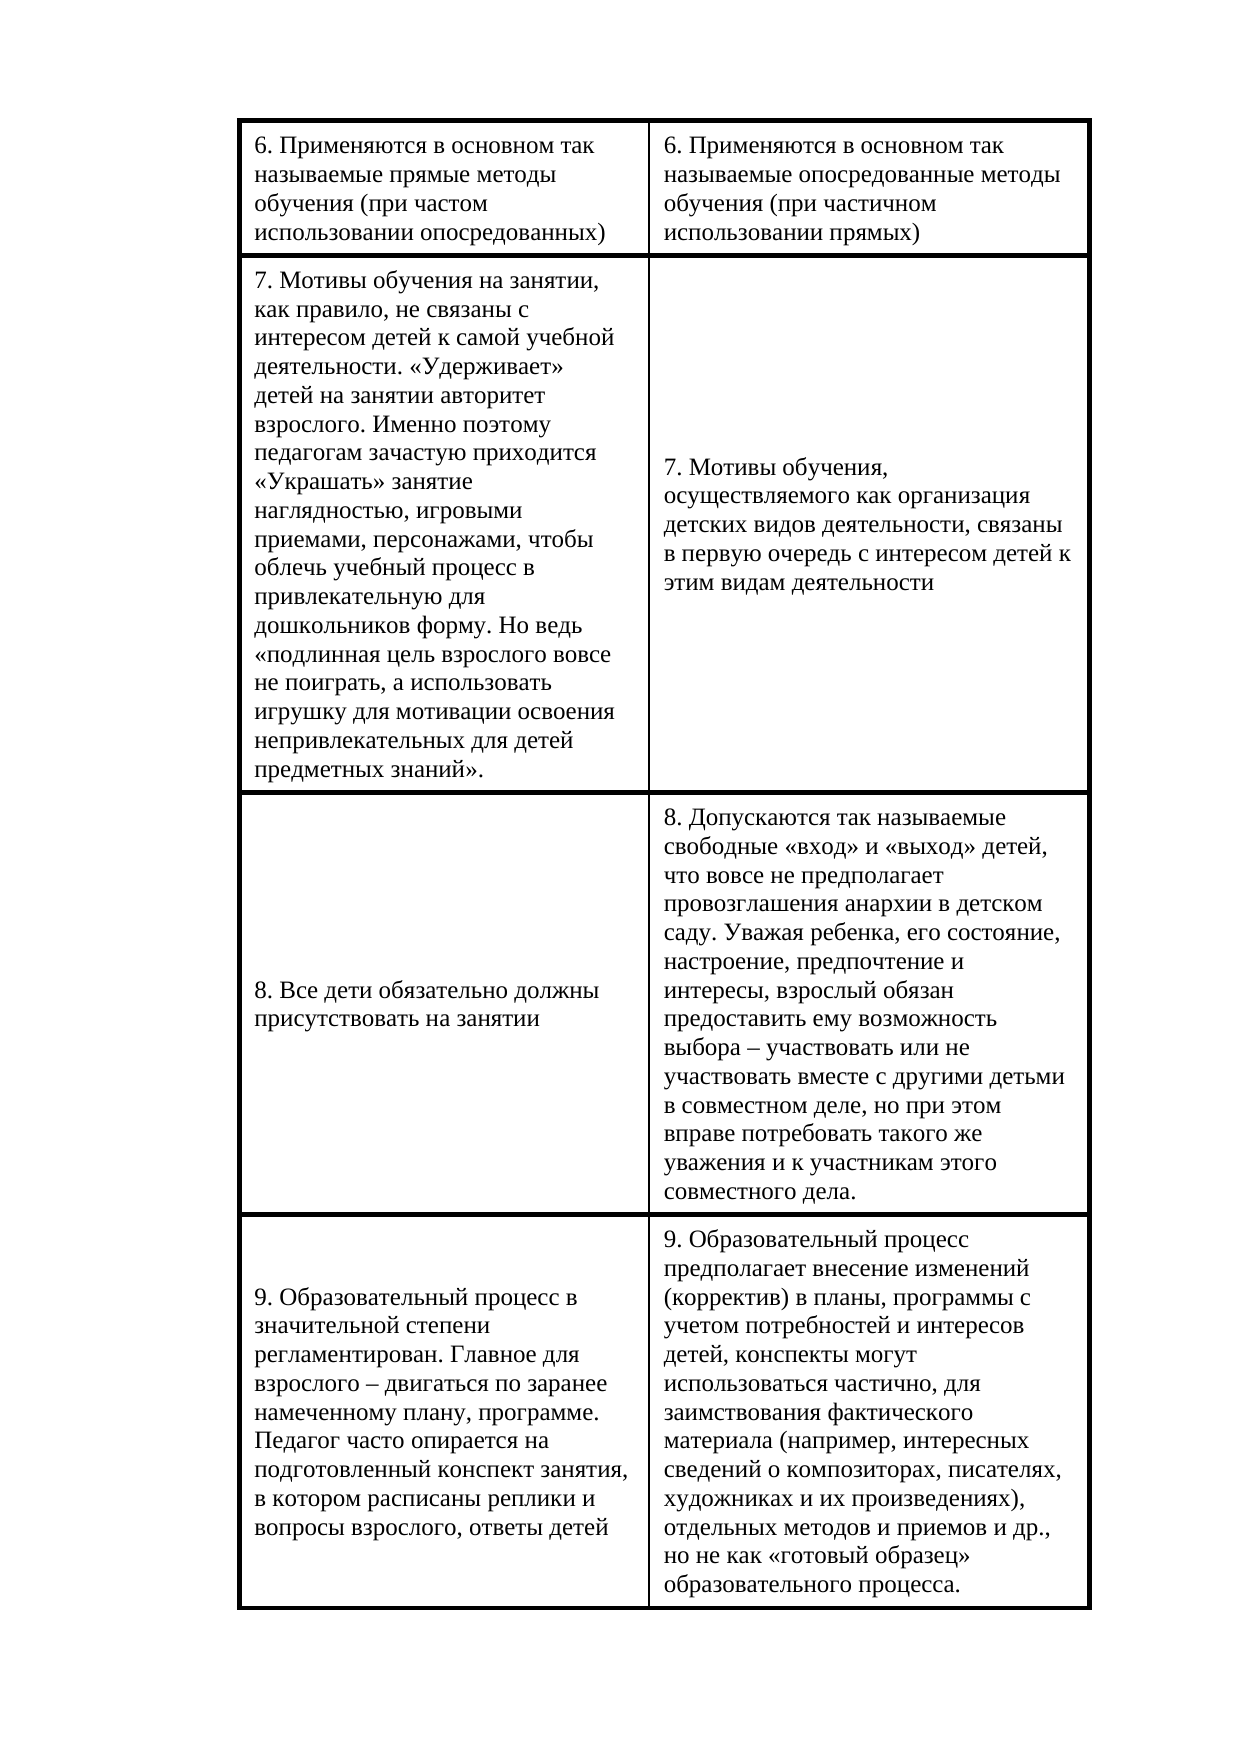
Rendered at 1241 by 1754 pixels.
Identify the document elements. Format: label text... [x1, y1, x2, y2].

table_cell 6. Применяются в основном так называемые прямые методы обучения (при частом использовании опосредованных) [242, 123, 648, 253]
table_cell 9. Образовательный процесс в значительной степени регламентирован. Главное для взрослого – двигаться по заранее намеченному плану, программе. Педагог часто опирается на подготовленный конспект занятия, в котором расписаны реплики и вопросы взрослого, ответы детей [242, 1217, 648, 1606]
table_cell 6. Применяются в основном так называемые опосредованные методы обучения (при частичном использовании прямых) [650, 123, 1087, 253]
table_cell 9. Образовательный процесс предполагает внесение изменений (корректив) в планы, программы с учетом потребностей и интересов детей, конспекты могут использоваться частично, для заимствования фактического материала (например, интересных сведений о композиторах, писателях, художниках и их произведениях), отдельных методов и приемов и др., но не как «готовый образец» образовательного процесса. [650, 1217, 1087, 1606]
table_cell 7. Мотивы обучения на занятии, как правило, не связаны с интересом детей к самой учебной деятельности. «Удерживает» детей на занятии авторитет взрослого. Именно поэтому педагогам зачастую приходится «Украшать» занятие наглядностью, игровыми приемами, персонажами, чтобы облечь учебный процесс в привлекательную для дошкольников форму. Но ведь «подлинная цель взрослого вовсе не поиграть, а использовать игрушку для мотивации освоения непривлекательных для детей предметных знаний». [242, 258, 648, 790]
table_cell 8. Допускаются так называемые свободные «вход» и «выход» детей, что вовсе не предполагает провозглашения анархии в детском саду. Уважая ребенка, его состояние, настроение, предпочтение и интересы, взрослый обязан предоставить ему возможность выбора – участвовать или не участвовать вместе с другими детьми в совместном деле, но при этом вправе потребовать такого же уважения и к участникам этого совместного дела. [650, 795, 1087, 1212]
table_cell 8. Все дети обязательно должны присутствовать на занятии [242, 795, 648, 1212]
table_cell 7. Мотивы обучения, осуществляемого как организация детских видов деятельности, связаны в первую очередь с интересом детей к этим видам деятельности [650, 258, 1087, 790]
